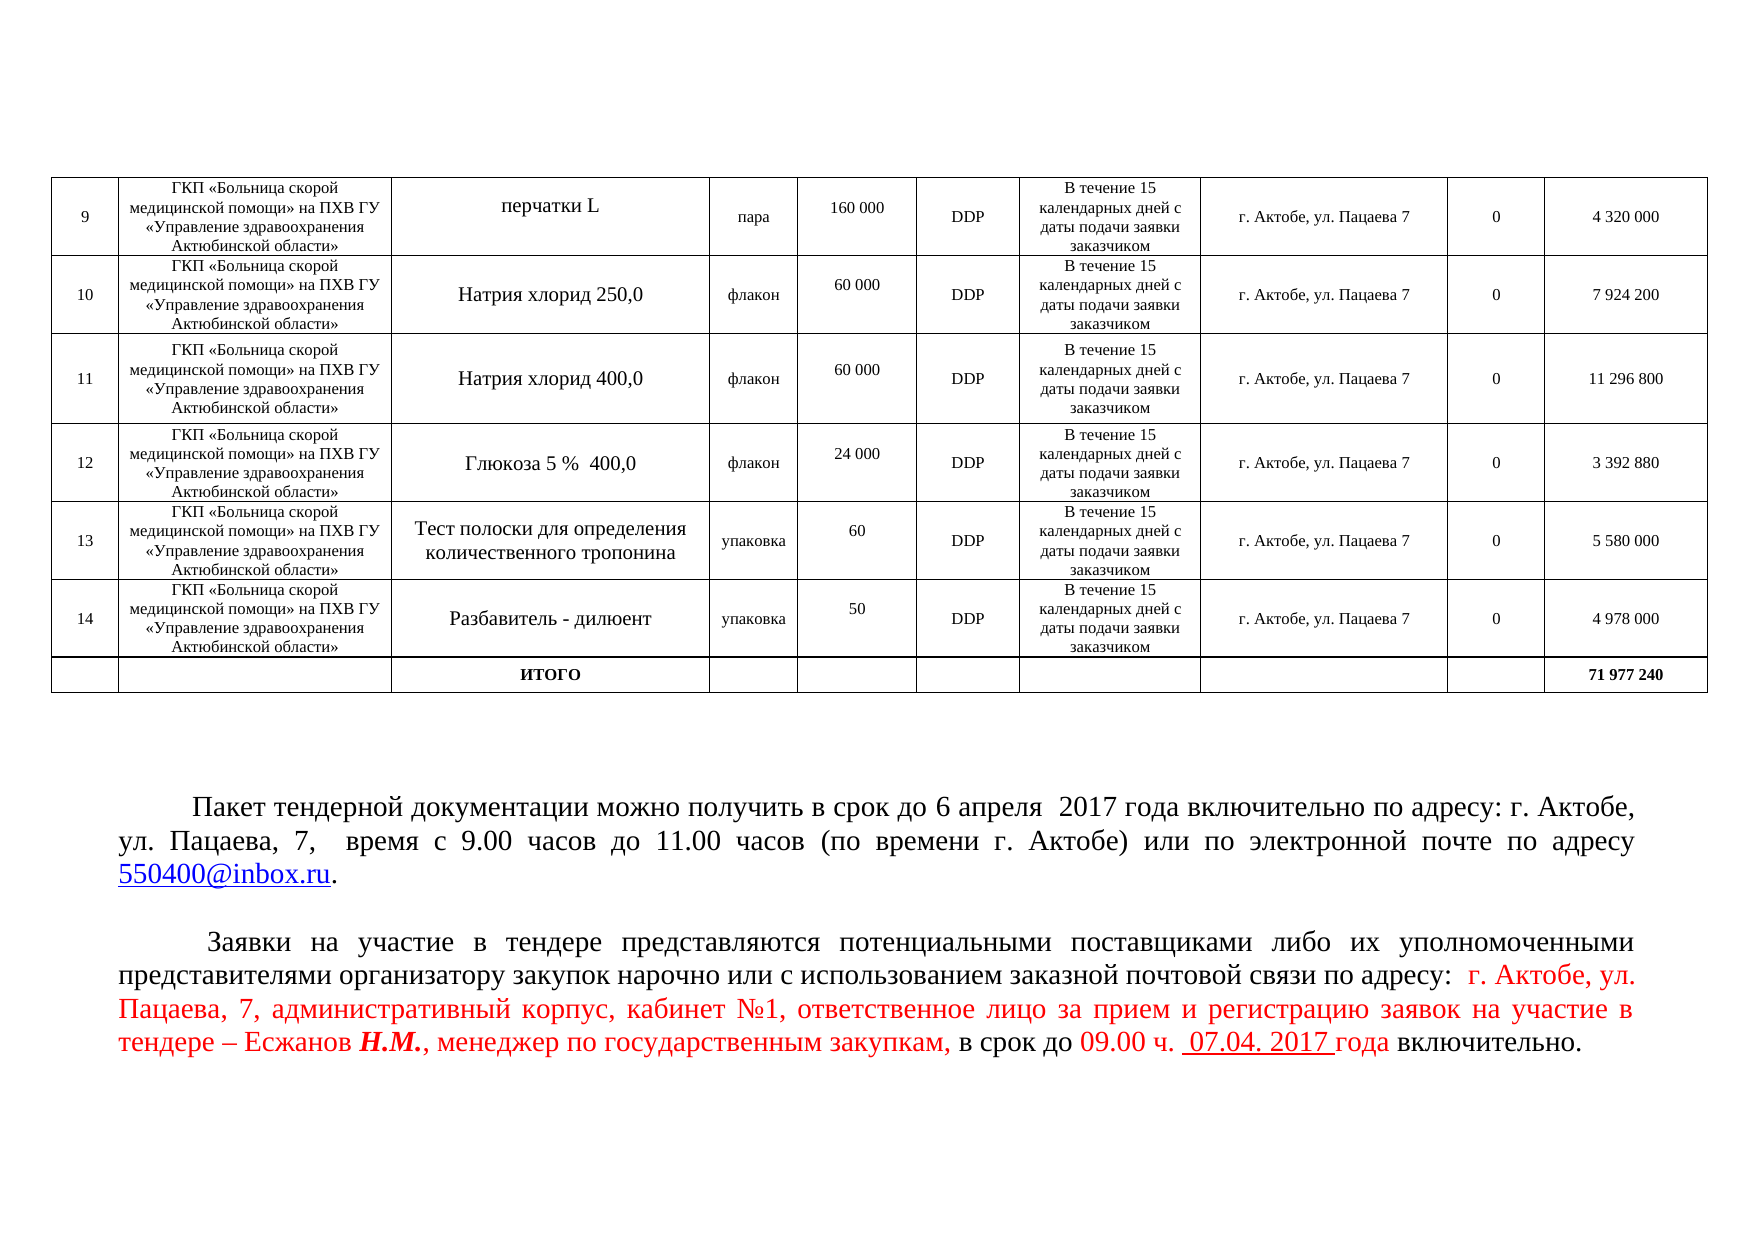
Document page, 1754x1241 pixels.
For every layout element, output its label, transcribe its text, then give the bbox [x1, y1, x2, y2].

table_cell Глюкоза 5 % 400,0 [392, 424, 709, 501]
table_cell 60 000 [798, 256, 916, 333]
table_cell В течение 15 календарных дней с даты подачи заявки заказчиком [1020, 256, 1200, 333]
table_cell 24 000 [798, 424, 916, 501]
table_cell упаковка [710, 502, 797, 579]
table_cell [1201, 658, 1447, 692]
table_cell Натрия хлорид 400,0 [392, 334, 709, 423]
table_cell 0 [1448, 580, 1544, 656]
table_cell DDP [917, 256, 1019, 333]
table_cell 9 [52, 178, 118, 255]
table_cell 160 000 [798, 178, 916, 255]
table_cell 50 [798, 580, 916, 656]
table_cell перчатки L [392, 178, 709, 255]
table_cell 0 [1448, 334, 1544, 423]
table_cell ИТОГО [392, 658, 709, 692]
table_cell DDP [917, 334, 1019, 423]
table_cell ГКП «Больница скорой медицинской помощи» на ПХВ ГУ «Управление здравоохранения Актюбинской области» [119, 580, 391, 656]
table_cell 0 [1448, 256, 1544, 333]
table_cell В течение 15 календарных дней с даты подачи заявки заказчиком [1020, 502, 1200, 579]
table_cell упаковка [710, 580, 797, 656]
table_cell пара [710, 178, 797, 255]
table_cell ГКП «Больница скорой медицинской помощи» на ПХВ ГУ «Управление здравоохранения Актюбинской области» [119, 502, 391, 579]
table_cell 5 580 000 [1545, 502, 1707, 579]
table_cell ГКП «Больница скорой медицинской помощи» на ПХВ ГУ «Управление здравоохранения Актюбинской области» [119, 424, 391, 501]
text Пакет тендерной документации можно получить в срок до 6 апреля 2017 года включительно по адресу: г. Актобе, ул. Пацаева, 7, время с 9.00 часов до 11.00 часов (по времени г. Актобе) или по электронной почте по адресу 550400@inbox.ru. [118, 789, 1636, 890]
table_cell DDP [917, 178, 1019, 255]
table_cell [710, 658, 797, 692]
table_cell 7 924 200 [1545, 256, 1707, 333]
table_cell 0 [1448, 502, 1544, 579]
text Заявки на участие в тендере представляются потенциальными поставщиками либо их уполномоченными представителями организатору закупок нарочно или с использованием заказной почтовой связи по адресу: г. Актобе, ул. Пацаева, 7, административный корпус, кабинет №1, ответственное лицо за прием и регистрацию заявок на участие в тендере – Есжанов Н.М., менеджер по государственным закупкам, в срок до 09.00 ч. 07.04. 2017 года включительно. [118, 924, 1636, 1058]
table_cell г. Актобе, ул. Пацаева 7 [1201, 580, 1447, 656]
table_cell 10 [52, 256, 118, 333]
table_cell В течение 15 календарных дней с даты подачи заявки заказчиком [1020, 334, 1200, 423]
table_cell 0 [1448, 424, 1544, 501]
table_cell флакон [710, 424, 797, 501]
table_cell 60 [798, 502, 916, 579]
table_cell В течение 15 календарных дней с даты подачи заявки заказчиком [1020, 580, 1200, 656]
table_cell В течение 15 календарных дней с даты подачи заявки заказчиком [1020, 424, 1200, 501]
table_cell флакон [710, 334, 797, 423]
table_cell 14 [52, 580, 118, 656]
table_cell [917, 658, 1019, 692]
table_cell ГКП «Больница скорой медицинской помощи» на ПХВ ГУ «Управление здравоохранения Актюбинской области» [119, 334, 391, 423]
table_cell DDP [917, 424, 1019, 501]
table_cell [798, 658, 916, 692]
table_cell Тест полоски для определения количественного тропонина [392, 502, 709, 579]
table_cell г. Актобе, ул. Пацаева 7 [1201, 256, 1447, 333]
table_cell 11 296 800 [1545, 334, 1707, 423]
table_cell 12 [52, 424, 118, 501]
table_cell [1448, 658, 1544, 692]
table_cell 0 [1448, 178, 1544, 255]
table_cell [119, 658, 391, 692]
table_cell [1020, 178, 1200, 255]
table_cell Разбавитель - дилюент [392, 580, 709, 656]
table_cell DDP [917, 580, 1019, 656]
table_cell DDP [917, 502, 1019, 579]
table_cell 4 978 000 [1545, 580, 1707, 656]
table_cell ГКП «Больница скорой медицинской помощи» на ПХВ ГУ «Управление здравоохранения Актюбинской области» [119, 256, 391, 333]
table_cell 11 [52, 334, 118, 423]
table_cell г. Актобе, ул. Пацаева 7 [1201, 334, 1447, 423]
table_cell г. Актобе, ул. Пацаева 7 [1201, 424, 1447, 501]
table_cell 3 392 880 [1545, 424, 1707, 501]
table_cell 13 [52, 502, 118, 579]
table_cell г. Актобе, ул. Пацаева 7 [1201, 502, 1447, 579]
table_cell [119, 178, 391, 255]
table_cell [1020, 658, 1200, 692]
table_cell Натрия хлорид 250,0 [392, 256, 709, 333]
table_cell 4 320 000 [1545, 178, 1707, 255]
table_cell 71 977 240 [1545, 658, 1707, 692]
table_cell флакон [710, 256, 797, 333]
table_cell 60 000 [798, 334, 916, 423]
table_cell [52, 658, 118, 692]
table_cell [1201, 178, 1447, 255]
